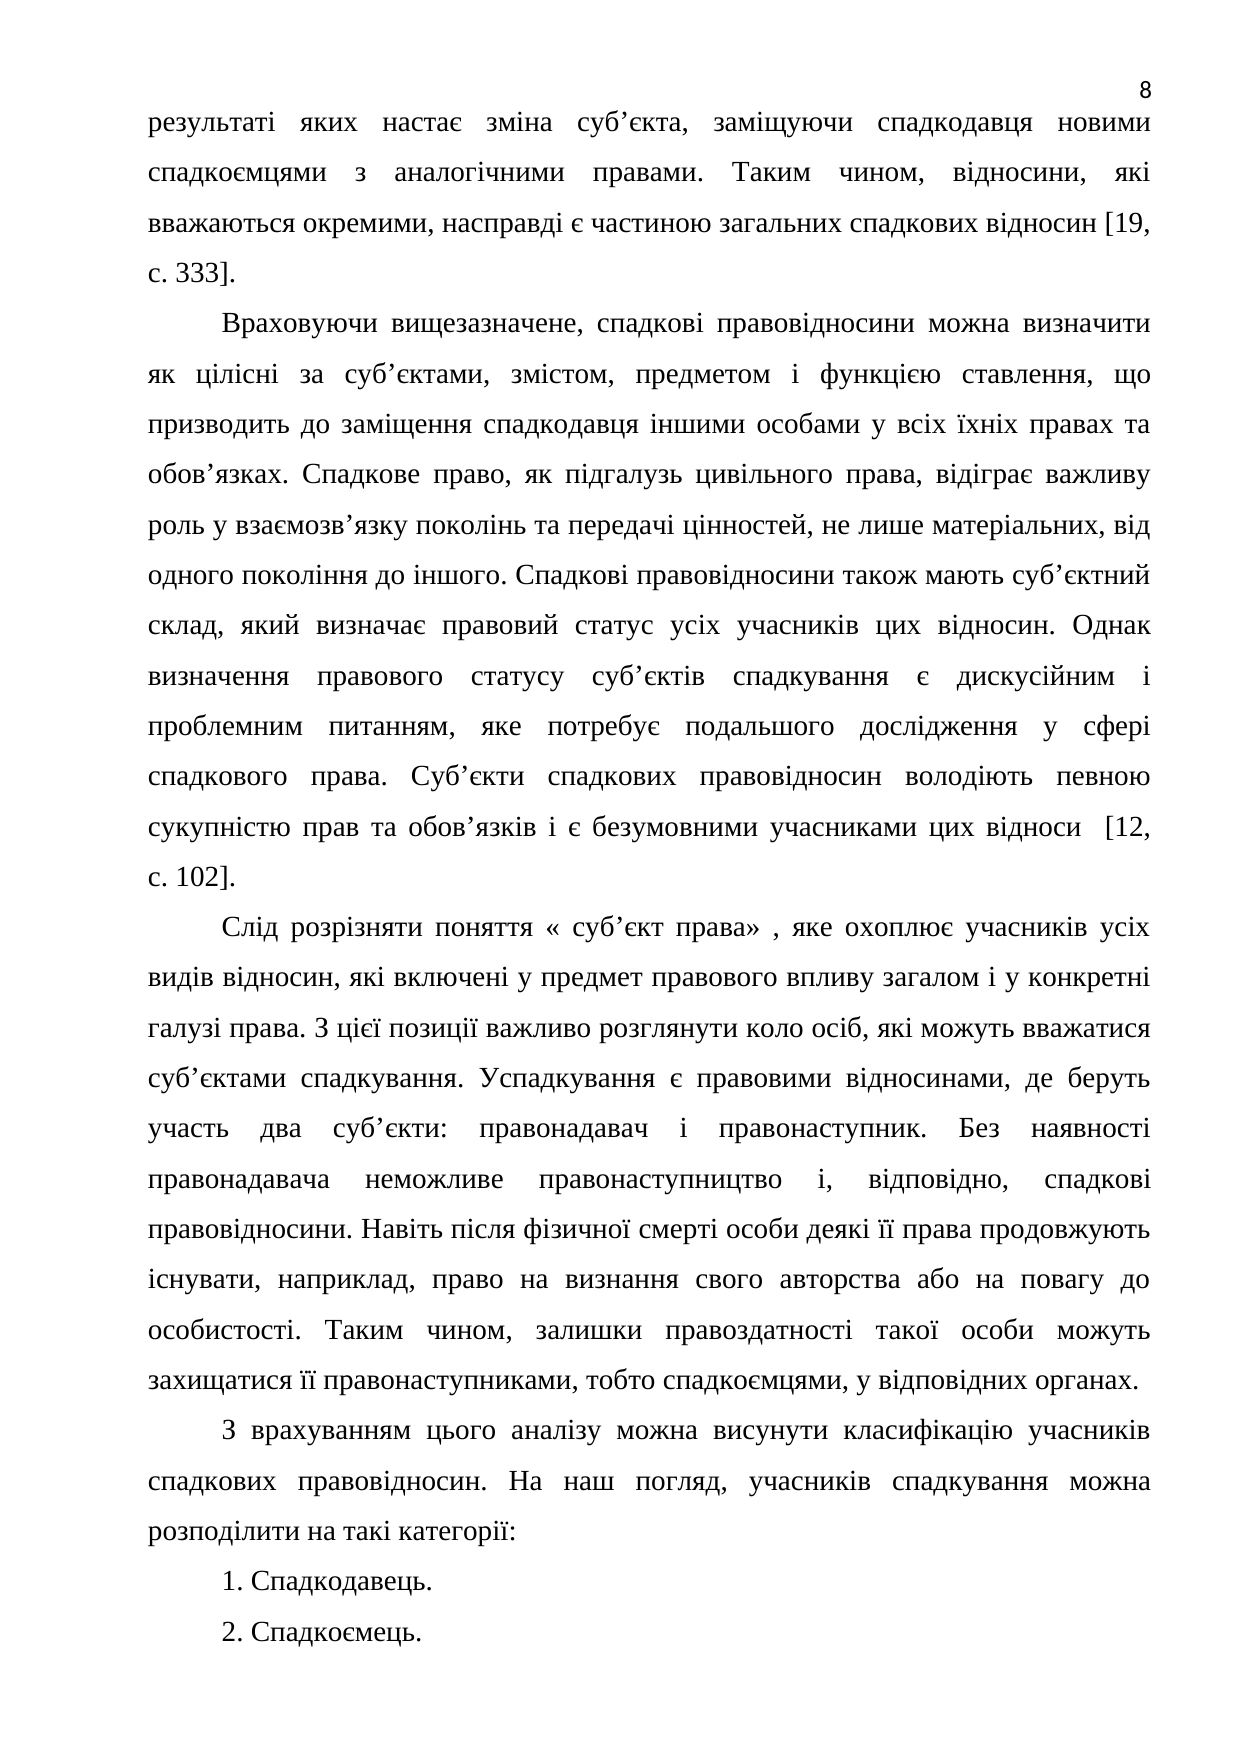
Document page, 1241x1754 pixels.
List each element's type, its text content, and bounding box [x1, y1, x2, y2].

text Враховуючи вищезазначене, спадкові правовідносини можна визначити як цілісні за суб’єктами, змістом, предметом і функцією ставлення, що призводить до заміщення спадкодавця іншими особами у всіх їхніх правах та обов’язках. Спадкове право, як підгалузь цивільного права, відіграє важливу роль у взаємозв’язку поколінь та передачі цінностей, не лише матеріальних, від одного покоління до іншого. Спадкові правовідносини також мають суб’єктний склад, який визначає правовий статус усіх учасників цих відносин. Однак визначення правового статусу суб’єктів спадкування є дискусійним і проблемним питанням, яке потребує подальшого дослідження у сфері спадкового права. Суб’єкти спадкових правовідносин володіють певною сукупністю прав та обов’язків і є безумовними учасниками цих відноси [12, c. 102]. [148, 306, 1152, 892]
text З врахуванням цього аналізу можна висунути класифікацію учасників спадкових правовідносин. На наш погляд, учасників спадкування можна розподілити на такі категорії: [148, 1412, 1152, 1547]
text 2. Спадкоємець. [148, 1614, 1152, 1647]
text Слід розрізняти поняття « суб’єкт права» , яке охоплює учасників усіх видів відносин, які включені у предмет правового впливу загалом і у конкретні галузі права. З цієї позиції важливо розглянути коло осіб, які можуть вважатися суб’єктами спадкування. Успадкування є правовими відносинами, де беруть участь два суб’єкти: правонадавач і правонаступник. Без наявності правонадавача неможливе правонаступництво і, відповідно, спадкові правовідносини. Навіть після фізичної смерті особи деякі її права продовжують існувати, наприклад, право на визнання свого авторства або на повагу до особистості. Таким чином, залишки правоздатності такої особи можуть захищатися її правонаступниками, тобто спадкоємцями, у відповідних органах. [148, 909, 1152, 1396]
text 1. Спадкодавець. [148, 1563, 1152, 1597]
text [148, 104, 1152, 289]
